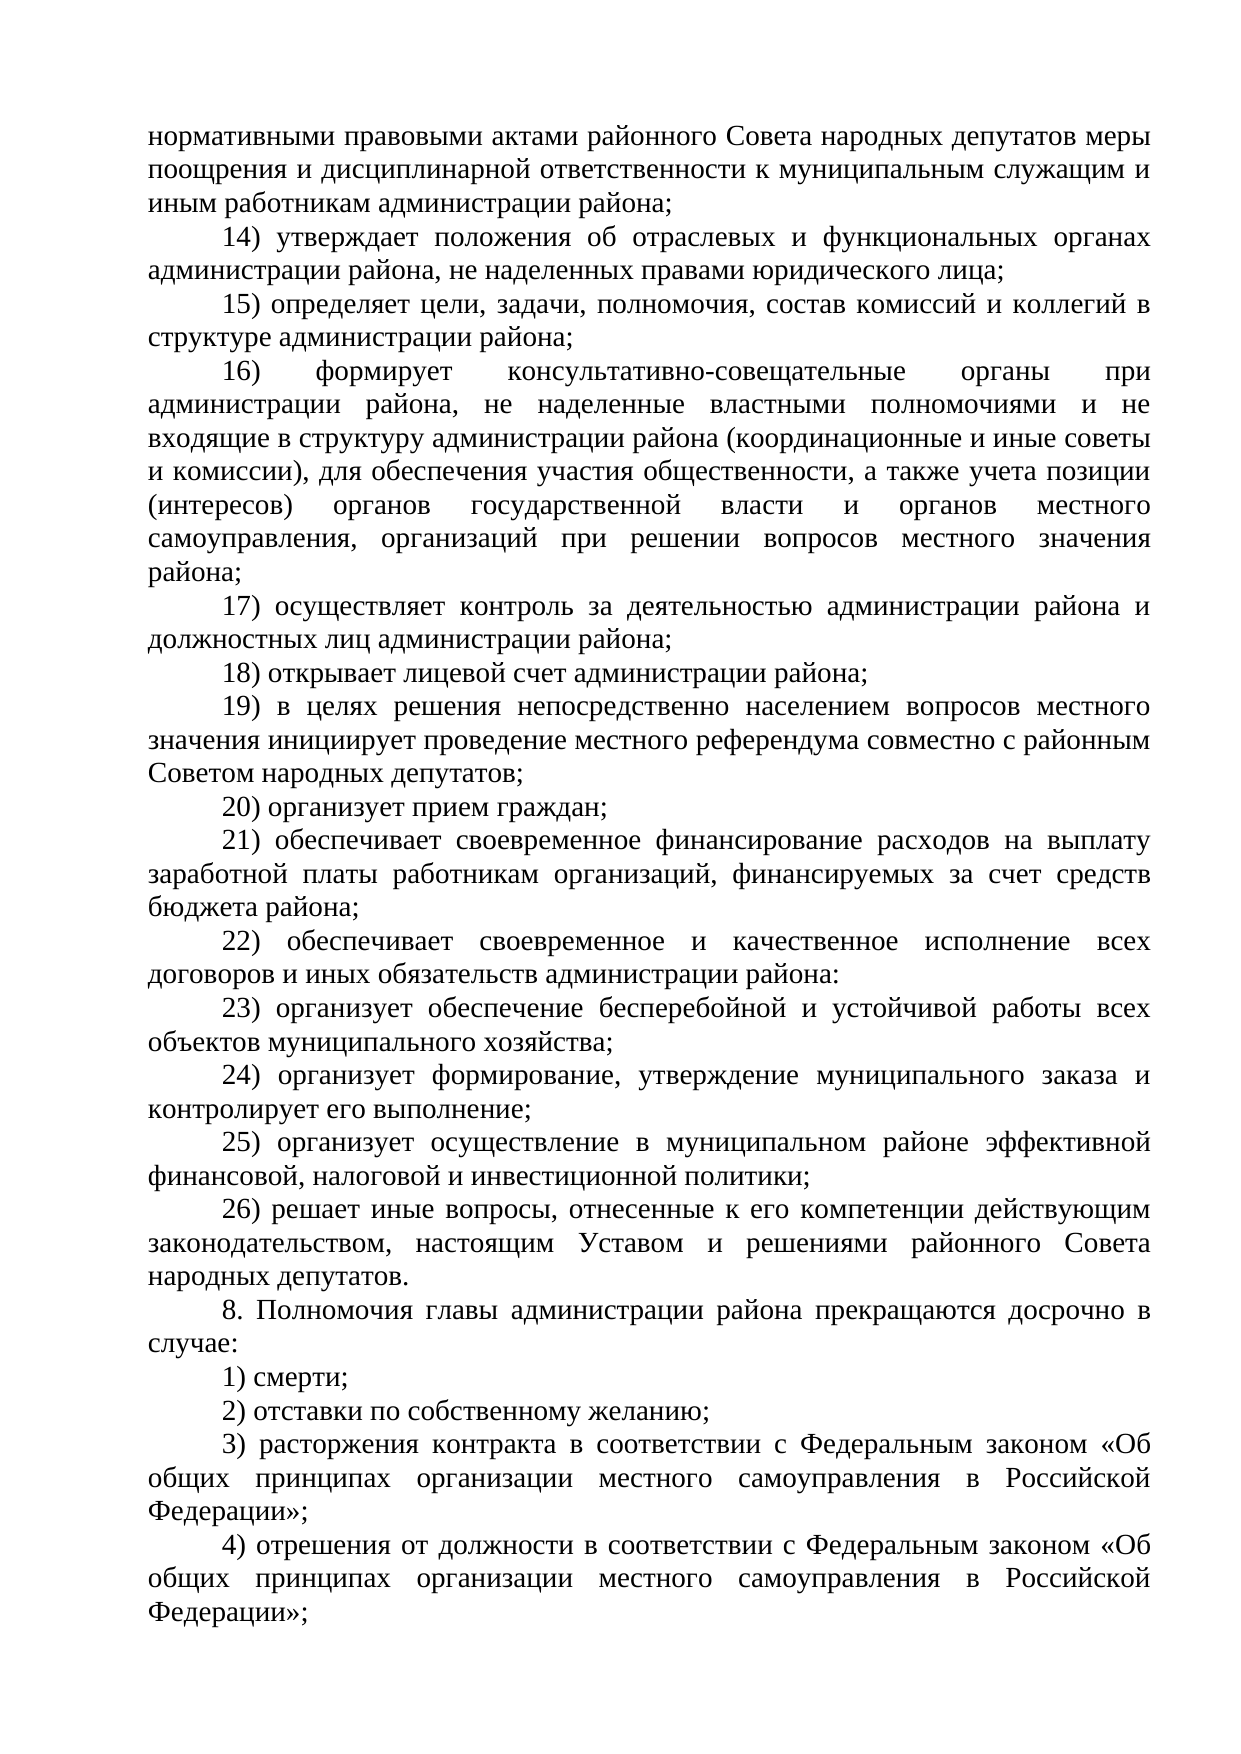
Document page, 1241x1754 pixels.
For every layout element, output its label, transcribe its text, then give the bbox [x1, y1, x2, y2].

text 8. Полномочия главы администрации района прекращаются досрочно в случае: [148, 1292, 1152, 1359]
text 24) организует формирование, утверждение муниципального заказа и контролирует его выполнение; [148, 1057, 1152, 1124]
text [148, 118, 1152, 219]
text 25) организует осуществление в муниципальном районе эффективной финансовой, налоговой и инвестиционной политики; [148, 1124, 1152, 1191]
text 17) осуществляет контроль за деятельностью администрации района и должностных лиц администрации района; [148, 588, 1152, 655]
text 14) утверждает положения об отраслевых и функциональных органах администрации района, не наделенных правами юридического лица; [148, 219, 1152, 286]
text 23) организует обеспечение бесперебойной и устойчивой работы всех объектов муниципального хозяйства; [148, 990, 1152, 1057]
text 26) решает иные вопросы, отнесенные к его компетенции действующим законодательством, настоящим Уставом и решениями районного Совета народных депутатов. [148, 1191, 1152, 1292]
text 16) формирует консультативно-совещательные органы при администрации района, не наделенные властными полномочиями и не входящие в структуру администрации района (координационные и иные советы и комиссии), для обеспечения участия общественности, а также учета позиции (интересов) органов государственной власти и органов местного самоуправления, организаций при решении вопросов местного значения района; [148, 353, 1152, 588]
text 21) обеспечивает своевременное финансирование расходов на выплату заработной платы работникам организаций, финансируемых за счет средств бюджета района; [148, 822, 1152, 923]
text 4) отрешения от должности в соответствии с Федеральным законом «Об общих принципах организации местного самоуправления в Российской Федерации»; [148, 1527, 1152, 1627]
text 20) организует прием граждан; [148, 789, 1152, 822]
text 1) смерти; [148, 1359, 1152, 1393]
text 15) определяет цели, задачи, полномочия, состав комиссий и коллегий в структуре администрации района; [148, 286, 1152, 353]
text 22) обеспечивает своевременное и качественное исполнение всех договоров и иных обязательств администрации района: [148, 923, 1152, 990]
text 19) в целях решения непосредственно населением вопросов местного значения инициирует проведение местного референдума совместно с районным Советом народных депутатов; [148, 688, 1152, 789]
text 18) открывает лицевой счет администрации района; [148, 655, 1152, 688]
text 3) расторжения контракта в соответствии с Федеральным законом «Об общих принципах организации местного самоуправления в Российской Федерации»; [148, 1426, 1152, 1527]
text 2) отставки по собственному желанию; [148, 1393, 1152, 1426]
